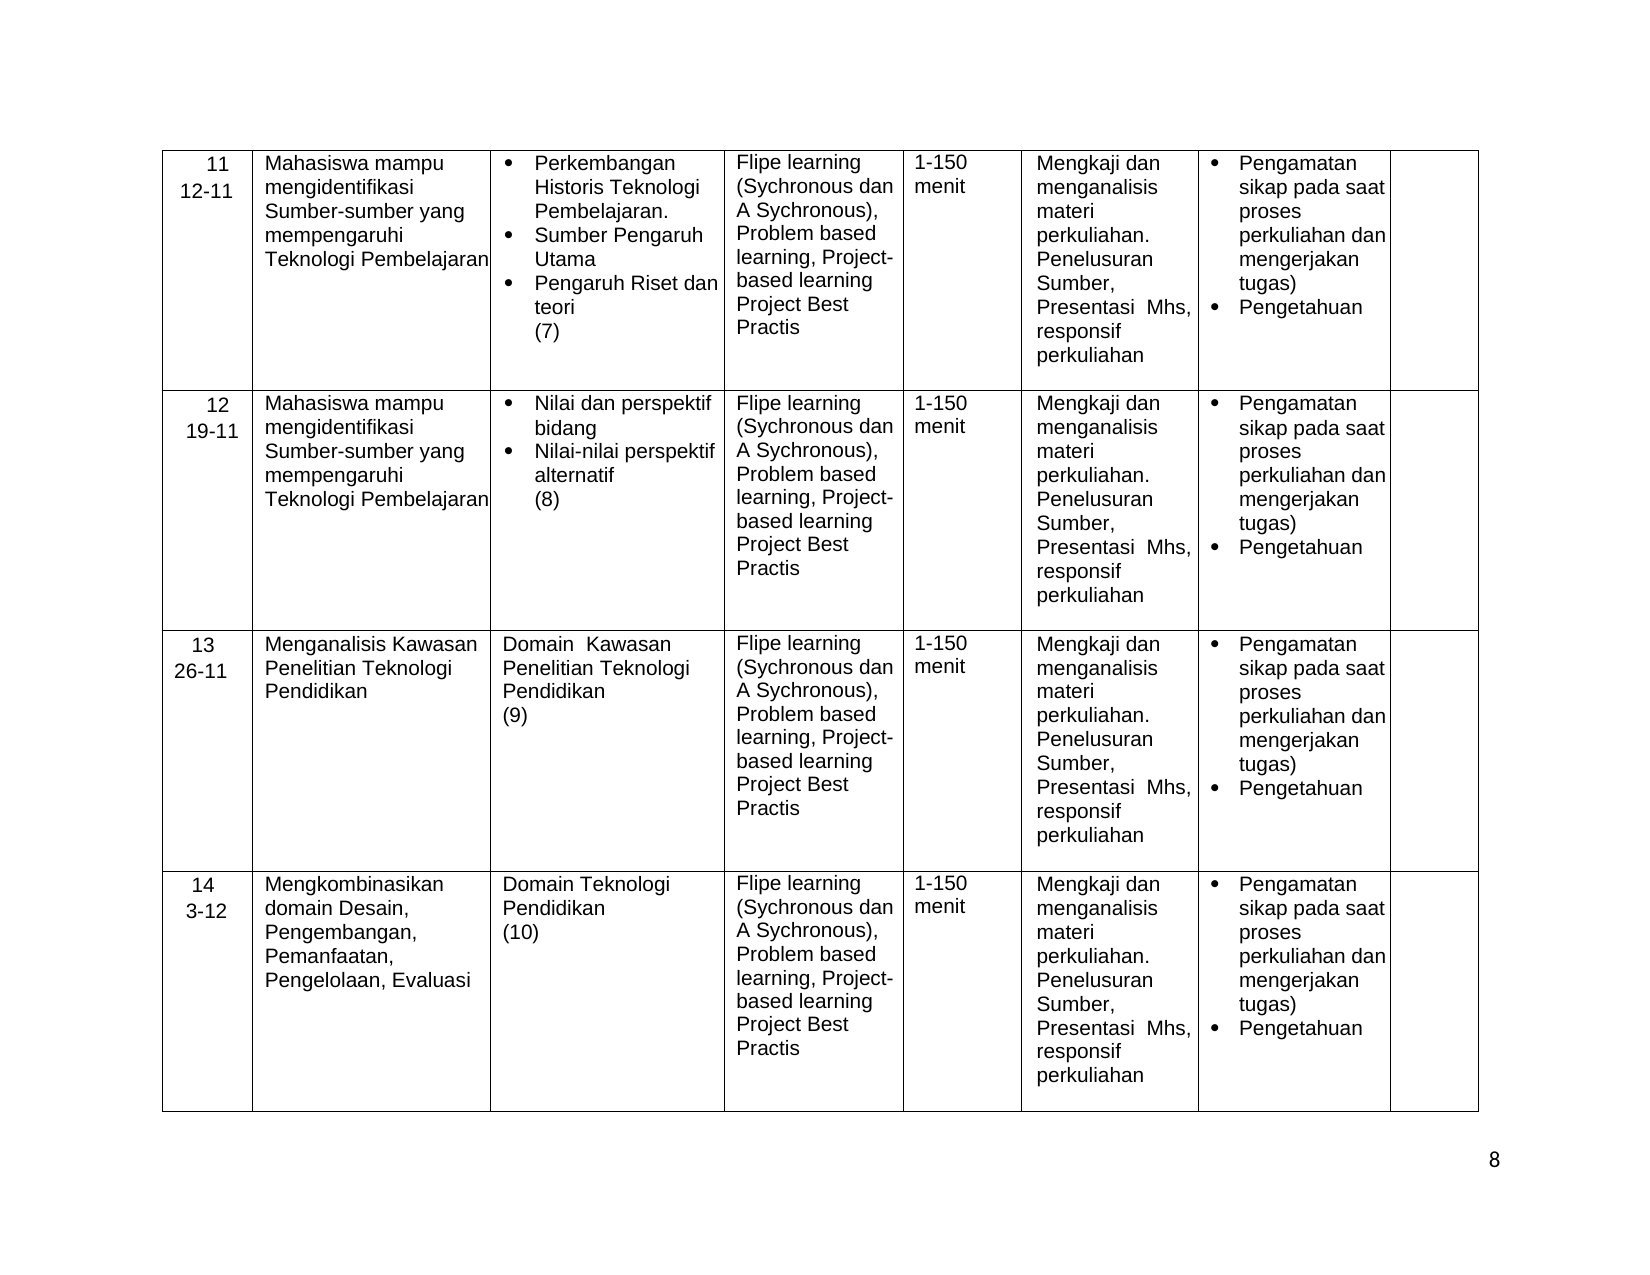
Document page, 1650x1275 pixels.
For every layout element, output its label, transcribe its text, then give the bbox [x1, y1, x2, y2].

table_cell Mengkaji dan menganalisis materi perkuliahan. Penelusuran Sumber, Presentasi Mhs, responsif perkuliahan [1022, 872, 1198, 1111]
table_cell Mahasiswa mampu mengidentifikasi Sumber-sumber yang mempengaruhi Teknologi Pembelajaran [253, 151, 490, 390]
table_cell Menganalisis Kawasan Penelitian Teknologi Pendidikan [253, 631, 490, 871]
table_cell Domain Kawasan Penelitian Teknologi Pendidikan (9) [491, 631, 724, 871]
table_cell Flipe learning (Sychronous dan A Sychronous), Problem based learning, Project-based learning Project Best Practis [725, 631, 903, 871]
table_cell Pengamatan sikap pada saat proses perkuliahan dan mengerjakan tugas) Pengetahuan [1199, 631, 1390, 871]
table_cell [725, 151, 903, 390]
table_cell Flipe learning (Sychronous dan A Sychronous), Problem based learning, Project-based learning Project Best Practis [725, 391, 903, 630]
table_cell [1391, 631, 1478, 871]
table_cell Nilai dan perspektif bidang Nilai-nilai perspektif alternatif (8) [491, 391, 724, 630]
table_cell 14 3-12 [163, 872, 252, 1111]
table_cell [1391, 872, 1478, 1111]
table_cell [1199, 151, 1390, 390]
table_cell Mahasiswa mampu mengidentifikasi Sumber-sumber yang mempengaruhi Teknologi Pembelajaran [253, 391, 490, 630]
table_cell Perkembangan Historis Teknologi Pembelajaran. Sumber Pengaruh Utama Pengaruh Riset dan teori (7) [491, 151, 724, 390]
table_cell Domain Teknologi Pendidikan (10) [491, 872, 724, 1111]
table_cell 11 12-11 [163, 151, 252, 390]
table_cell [725, 872, 903, 1111]
table_cell 1-150 menit [904, 151, 1021, 390]
table_cell [1391, 391, 1478, 630]
table_cell Mengkombinasikan domain Desain, Pengembangan, Pemanfaatan, Pengelolaan, Evaluasi [253, 872, 490, 1111]
table_cell Pengamatan sikap pada saat proses perkuliahan dan mengerjakan tugas) Pengetahuan [1199, 391, 1390, 630]
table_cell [1022, 151, 1198, 390]
table_cell Mengkaji dan menganalisis materi perkuliahan. Penelusuran Sumber, Presentasi Mhs, responsif perkuliahan [1022, 631, 1198, 871]
table_cell Mengkaji dan menganalisis materi perkuliahan. Penelusuran Sumber, Presentasi Mhs, responsif perkuliahan [1022, 391, 1198, 630]
table_cell 1-150 menit [904, 391, 1021, 630]
table_cell Pengamatan sikap pada saat proses perkuliahan dan mengerjakan tugas) Pengetahuan [1199, 872, 1390, 1111]
table_cell 1-150 menit [904, 631, 1021, 871]
table_cell 1-150 menit [904, 872, 1021, 1111]
table_cell 13 26-11 [163, 631, 252, 871]
table_cell [1391, 151, 1478, 390]
table_cell 12 19-11 [163, 391, 252, 630]
